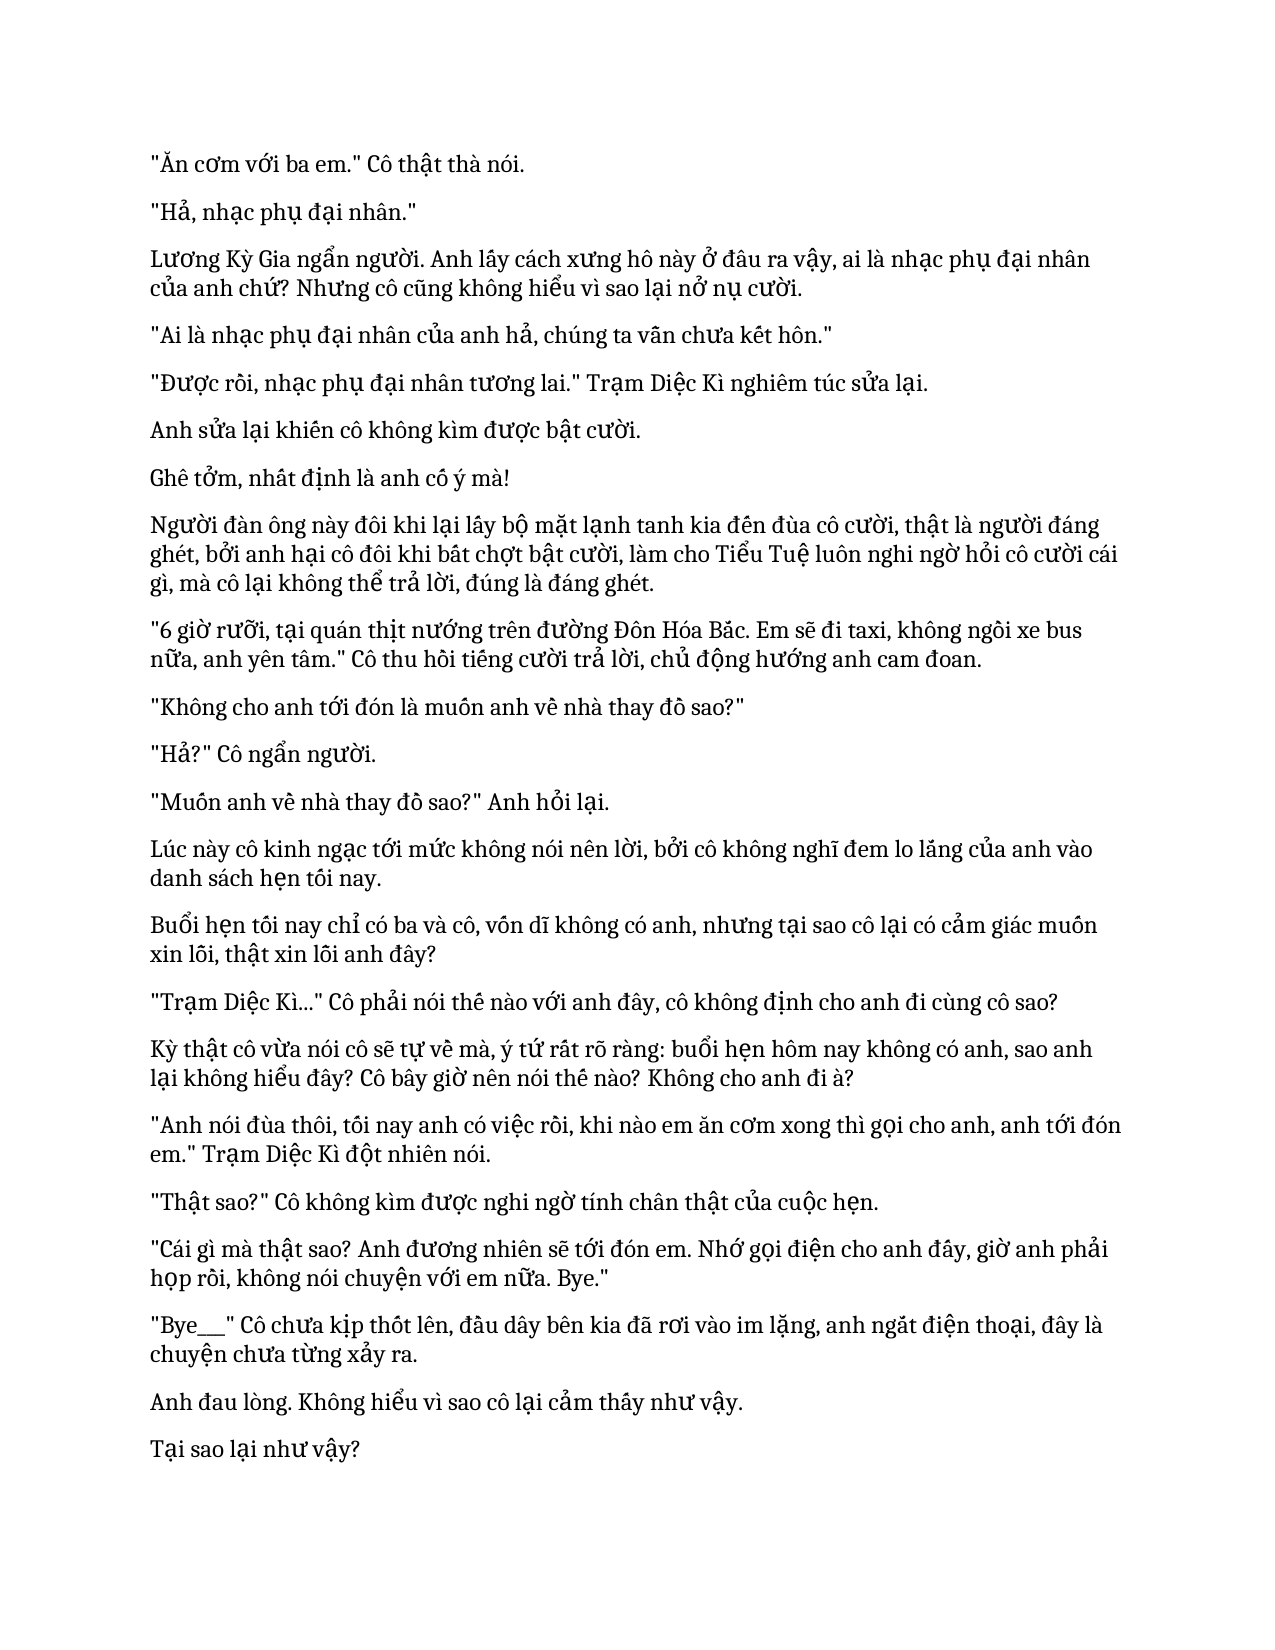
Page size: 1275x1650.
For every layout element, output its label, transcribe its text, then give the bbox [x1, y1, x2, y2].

text "Ai là nhạc phụ đại nhân của anh hả, chúng ta vẫn chưa kết hôn." [150, 321, 1125, 350]
text "Ăn cơm với ba em." Cô thật thà nói. [150, 150, 1125, 179]
text "Anh nói đùa thôi, tối nay anh có việc rồi, khi nào em ăn cơm xong thì gọi cho anh, anh tới đón em." Trạm Diệc Kì đột nhiên nói. [150, 1111, 1125, 1169]
text Tại sao lại như vậy? [150, 1435, 1125, 1464]
text "Không cho anh tới đón là muốn anh về nhà thay đồ sao?" [150, 692, 1125, 721]
text "Cái gì mà thật sao? Anh đương nhiên sẽ tới đón em. Nhớ gọi điện cho anh đấy, giờ anh phải họp rồi, không nói chuyện với em nữa. Bye." [150, 1235, 1125, 1292]
text "Hả, nhạc phụ đại nhân." [150, 197, 1125, 226]
text "Bye___" Cô chưa kịp thốt lên, đầu dây bên kia đã rơi vào im lặng, anh ngắt điện thoại, đây là chuyện chưa từng xảy ra. [150, 1311, 1125, 1369]
text Người đàn ông này đôi khi lại lấy bộ mặt lạnh tanh kia đến đùa cô cười, thật là người đáng ghét, bởi anh hại cô đôi khi bất chợt bật cười, làm cho Tiểu Tuệ luôn nghi ngờ hỏi cô cười cái gì, mà cô lại không thể trả lời, đúng là đáng ghét. [150, 511, 1125, 597]
text Kỳ thật cô vừa nói cô sẽ tự về mà, ý tứ rất rõ ràng: buổi hẹn hôm nay không có anh, sao anh lại không hiểu đây? Cô bây giờ nên nói thế nào? Không cho anh đi à? [150, 1035, 1125, 1092]
text "6 giờ rưỡi, tại quán thịt nướng trên đường Đôn Hóa Bắc. Em sẽ đi taxi, không ngồi xe bus nữa, anh yên tâm." Cô thu hồi tiếng cười trả lời, chủ động hướng anh cam đoan. [150, 616, 1125, 674]
text Anh đau lòng. Không hiểu vì sao cô lại cảm thấy như vậy. [150, 1387, 1125, 1416]
text "Hả?" Cô ngẩn người. [150, 740, 1125, 769]
text Anh sửa lại khiến cô không kìm được bật cười. [150, 416, 1125, 445]
text "Trạm Diệc Kì..." Cô phải nói thế nào với anh đây, cô không định cho anh đi cùng cô sao? [150, 987, 1125, 1016]
text Buổi hẹn tối nay chỉ có ba và cô, vốn dĩ không có anh, nhưng tại sao cô lại có cảm giác muốn xin lỗi, thật xin lỗi anh đây? [150, 911, 1125, 969]
text "Muốn anh về nhà thay đồ sao?" Anh hỏi lại. [150, 787, 1125, 816]
text "Thật sao?" Cô không kìm được nghi ngờ tính chân thật của cuộc hẹn. [150, 1187, 1125, 1216]
text Lương Kỳ Gia ngẩn người. Anh lấy cách xưng hô này ở đâu ra vậy, ai là nhạc phụ đại nhân của anh chứ? Nhưng cô cũng không hiểu vì sao lại nở nụ cười. [150, 245, 1125, 302]
text Lúc này cô kinh ngạc tới mức không nói nên lời, bởi cô không nghĩ đem lo lắng của anh vào danh sách hẹn tối nay. [150, 835, 1125, 892]
text Ghê tởm, nhất định là anh cố ý mà! [150, 464, 1125, 492]
text "Được rồi, nhạc phụ đại nhân tương lai." Trạm Diệc Kì nghiêm túc sửa lại. [150, 369, 1125, 397]
